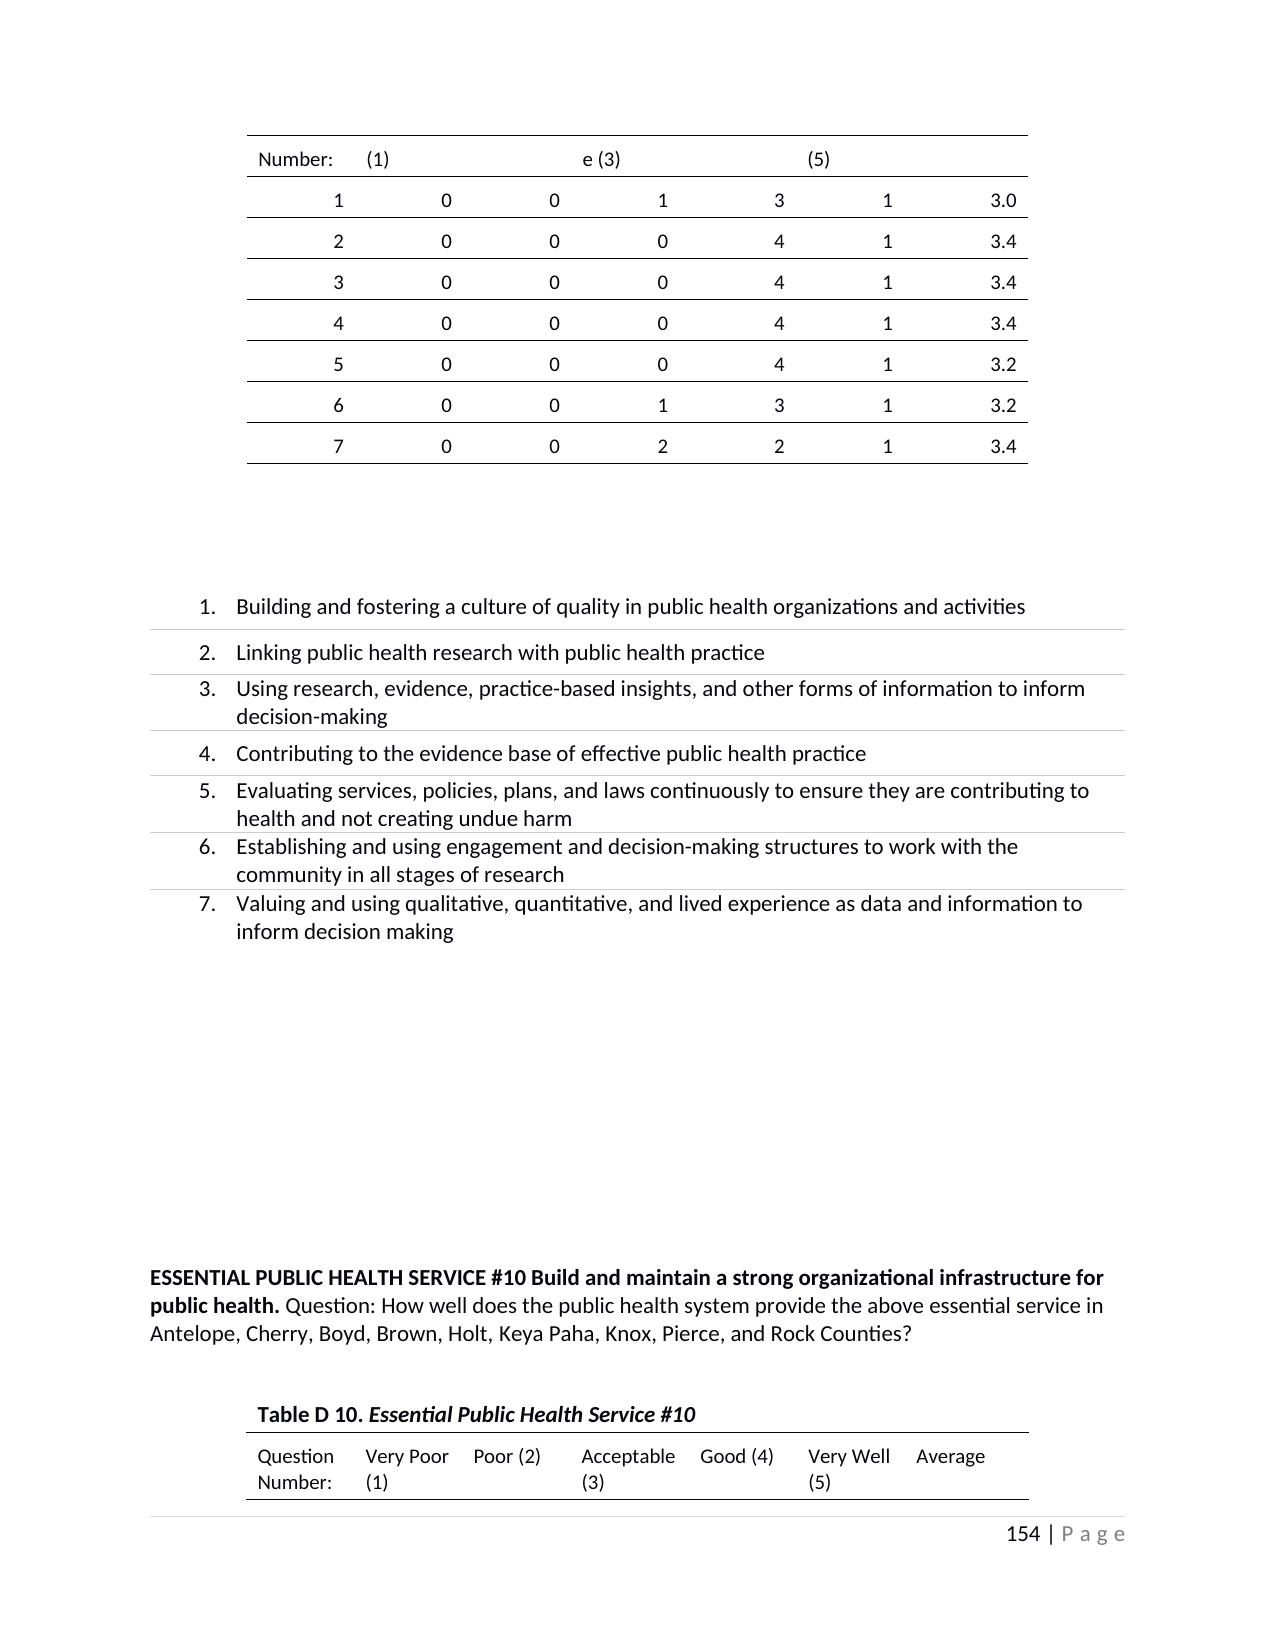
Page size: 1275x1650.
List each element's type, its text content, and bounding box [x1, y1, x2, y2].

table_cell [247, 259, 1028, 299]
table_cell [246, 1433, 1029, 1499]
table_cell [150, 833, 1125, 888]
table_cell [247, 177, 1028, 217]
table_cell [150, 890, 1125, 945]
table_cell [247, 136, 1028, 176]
text ESSENTIAL PUBLIC HEALTH SERVICE #10 Build and maintain a strong organizational infrastructure for public health. Question: How well does the public health system provide the above essential service in Antelope, Cherry, Boyd, Brown, Holt, Keya Paha, Knox, Pierce, and Rock Counties? [150, 1263, 1125, 1347]
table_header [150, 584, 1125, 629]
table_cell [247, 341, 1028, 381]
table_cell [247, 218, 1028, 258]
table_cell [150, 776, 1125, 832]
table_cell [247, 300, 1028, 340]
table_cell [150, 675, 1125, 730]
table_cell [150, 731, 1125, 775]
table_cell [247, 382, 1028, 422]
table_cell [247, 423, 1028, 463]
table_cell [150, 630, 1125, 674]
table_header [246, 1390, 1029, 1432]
